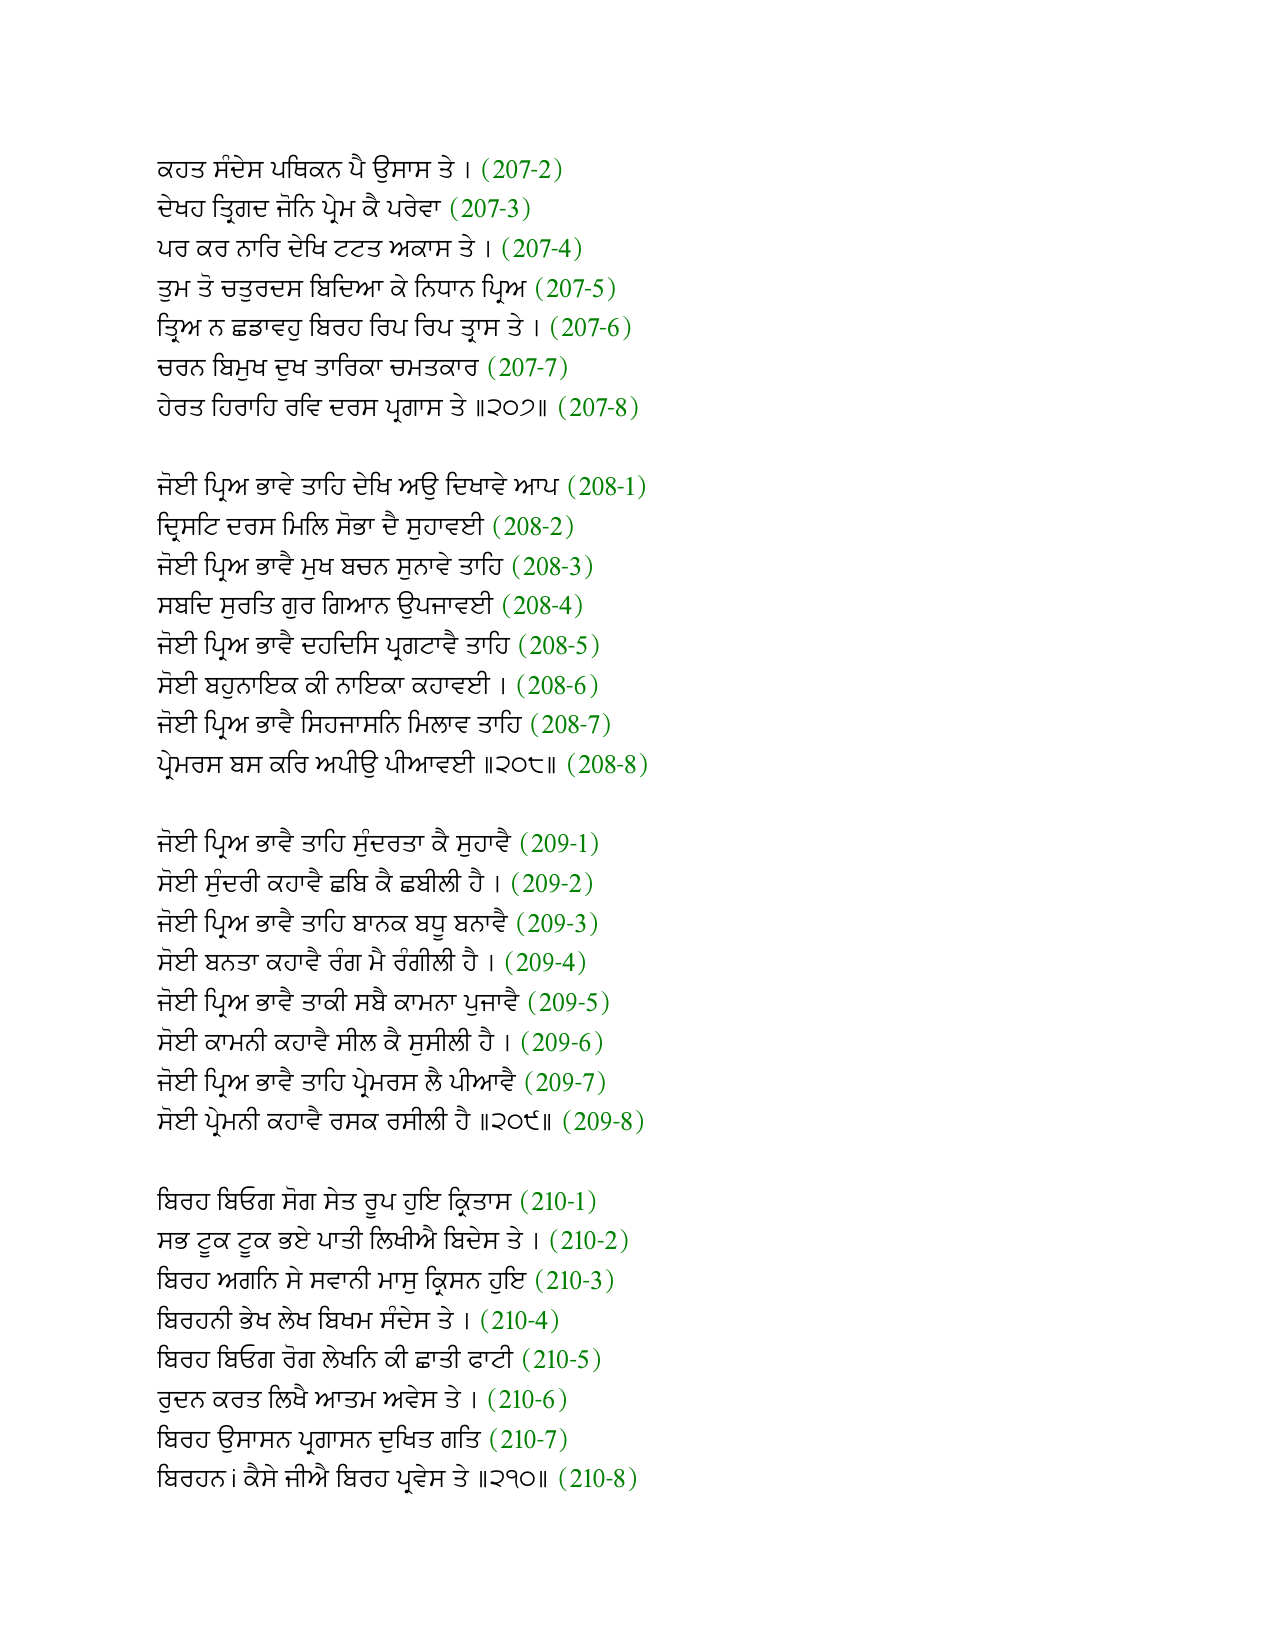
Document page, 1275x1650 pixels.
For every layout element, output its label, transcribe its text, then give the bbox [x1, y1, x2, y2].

text ਬਿਰਹ ਉਸਾਸਨ ਪ੍ਰਗਾਸਨ ਦੁਖਿਤ ਗਤਿ (210-7) [150, 1420, 1125, 1460]
text ਜੋਈ ਪ੍ਰਿਅ ਭਾਵੈ ਸਿਹਜਾਸਨਿ ਮਿਲਾਵ ਤਾਹਿ (208-7) [150, 706, 1125, 745]
text ਸੋਈ ਬਨਤਾ ਕਹਾਵੈ ਰੰਗ ਮੈ ਰੰਗੀਲੀ ਹੈ । (209-4) [150, 944, 1125, 983]
text ਸਭ ਟੂਕ ਟੂਕ ਭਏ ਪਾਤੀ ਲਿਖੀਐ ਬਿਦੇਸ ਤੇ । (210-2) [150, 1222, 1125, 1261]
text ਸੋਈ ਸੁੰਦਰੀ ਕਹਾਵੈ ਛਬਿ ਕੈ ਛਬੀਲੀ ਹੈ । (209-2) [150, 864, 1125, 904]
text ਬਿਰਹਨi ਕੈਸੇ ਜੀਐ ਬਿਰਹ ਪ੍ਰਵੇਸ ਤੇ ॥੨੧੦॥ (210-8) [150, 1460, 1125, 1499]
text ਚਰਨ ਬਿਮੁਖ ਦੁਖ ਤਾਰਿਕਾ ਚਮਤਕਾਰ (207-7) [150, 348, 1125, 388]
text ਜੋਈ ਪ੍ਰਿਅ ਭਾਵੈ ਤਾਹਿ ਸੁੰਦਰਤਾ ਕੈ ਸੁਹਾਵੈ (209-1) [150, 825, 1125, 864]
text ਬਿਰਹਨੀ ਭੇਖ ਲੇਖ ਬਿਖਮ ਸੰਦੇਸ ਤੇ । (210-4) [150, 1301, 1125, 1341]
text ਜੋਈ ਪ੍ਰਿਅ ਭਾਵੇ ਤਾਹਿ ਦੇਖਿ ਅਉ ਦਿਖਾਵੇ ਆਪ (208-1) [150, 467, 1125, 507]
text ਸੋਈ ਬਹੁਨਾਇਕ ਕੀ ਨਾਇਕਾ ਕਹਾਵਈ । (208-6) [150, 666, 1125, 706]
text ਦ੍ਰਿਸਟਿ ਦਰਸ ਮਿਲਿ ਸੋਭਾ ਦੈ ਸੁਹਾਵਈ (208-2) [150, 507, 1125, 547]
text ਜੋਈ ਪ੍ਰਿਅ ਭਾਵੈ ਦਹਦਿਸਿ ਪ੍ਰਗਟਾਵੈ ਤਾਹਿ (208-5) [150, 626, 1125, 666]
text ਰੁਦਨ ਕਰਤ ਲਿਖੈ ਆਤਮ ਅਵੇਸ ਤੇ । (210-6) [150, 1380, 1125, 1420]
text ਪਰ ਕਰ ਨਾਰਿ ਦੇਖਿ ਟਟਤ ਅਕਾਸ ਤੇ । (207-4) [150, 229, 1125, 269]
text ਬਿਰਹ ਅਗਨਿ ਸੇ ਸਵਾਨੀ ਮਾਸੁ ਕ੍ਰਿਸਨ ਹੁਇ (210-3) [150, 1261, 1125, 1301]
text ਬਿਰਹ ਬਿਓਗ ਸੋਗ ਸੇਤ ਰੂਪ ਹੁਇ ਕ੍ਰਿਤਾਸ (210-1) [150, 1182, 1125, 1222]
text ਹੇਰਤ ਹਿਰਾਹਿ ਰਵਿ ਦਰਸ ਪ੍ਰਗਾਸ ਤੇ ॥੨੦੭॥ (207-8) [150, 388, 1125, 428]
text ਤ੍ਰਿਅ ਨ ਛਡਾਵਹੁ ਬਿਰਹ ਰਿਪ ਰਿਪ ਤ੍ਰਾਸ ਤੇ । (207-6) [150, 309, 1125, 348]
text ਕਹਤ ਸੰਦੇਸ ਪਥਿਕਨ ਪੈ ਉਸਾਸ ਤੇ । (207-2) [150, 150, 1125, 190]
text ਦੇਖਹ ਤ੍ਰਿਗਦ ਜੋਨਿ ਪ੍ਰੇਮ ਕੈ ਪਰੇਵਾ (207-3) [150, 190, 1125, 229]
text ਪ੍ਰੇਮਰਸ ਬਸ ਕਰਿ ਅਪੀਉ ਪੀਆਵਈ ॥੨੦੮॥ (208-8) [150, 745, 1125, 785]
text ਜੋਈ ਪ੍ਰਿਅ ਭਾਵੈ ਤਾਹਿ ਬਾਨਕ ਬਧੂ ਬਨਾਵੈ (209-3) [150, 904, 1125, 944]
text ਜੋਈ ਪ੍ਰਿਅ ਭਾਵੈ ਤਾਹਿ ਪ੍ਰੇਮਰਸ ਲੈ ਪੀਆਵੈ (209-7) [150, 1063, 1125, 1102]
text ਜੋਈ ਪ੍ਰਿਅ ਭਾਵੈ ਮੁਖ ਬਚਨ ਸੁਨਾਵੇ ਤਾਹਿ (208-3) [150, 547, 1125, 587]
text ਸੋਈ ਕਾਮਨੀ ਕਹਾਵੈ ਸੀਲ ਕੈ ਸੁਸੀਲੀ ਹੈ । (209-6) [150, 1023, 1125, 1063]
text ਤੁਮ ਤੋ ਚਤੁਰਦਸ ਬਿਦਿਆ ਕੇ ਨਿਧਾਨ ਪ੍ਰਿਅ (207-5) [150, 269, 1125, 309]
text ਸਬਦਿ ਸੁਰਤਿ ਗੁਰ ਗਿਆਨ ਉਪਜਾਵਈ (208-4) [150, 587, 1125, 626]
text ਜੋਈ ਪ੍ਰਿਅ ਭਾਵੈ ਤਾਕੀ ਸਬੈ ਕਾਮਨਾ ਪੁਜਾਵੈ (209-5) [150, 983, 1125, 1023]
text ਸੋਈ ਪ੍ਰੇਮਨੀ ਕਹਾਵੈ ਰਸਕ ਰਸੀਲੀ ਹੈ ॥੨੦੯॥ (209-8) [150, 1102, 1125, 1142]
text ਬਿਰਹ ਬਿਓਗ ਰੋਗ ਲੇਖਨਿ ਕੀ ਛਾਤੀ ਫਾਟੀ (210-5) [150, 1341, 1125, 1380]
